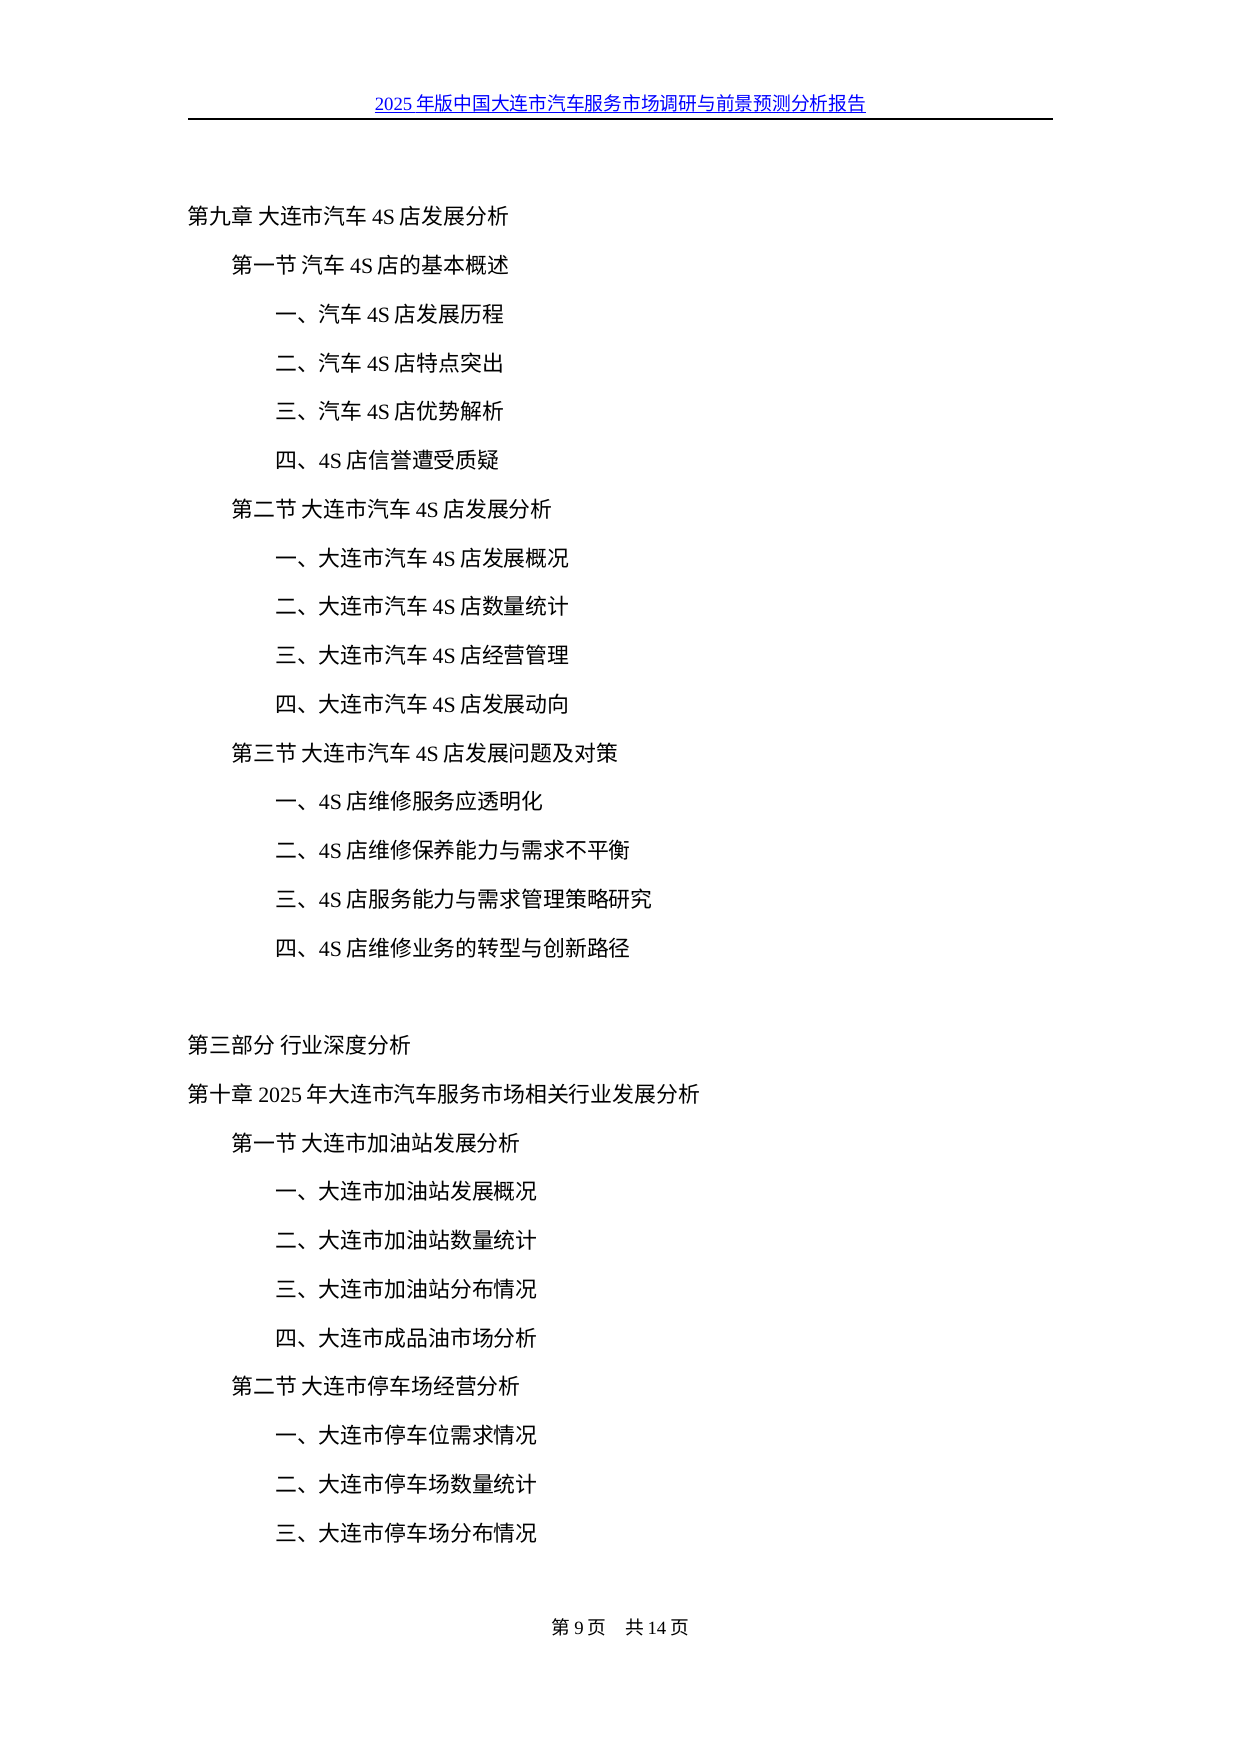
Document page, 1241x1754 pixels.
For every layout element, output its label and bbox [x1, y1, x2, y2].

text [187, 150, 1053, 1548]
